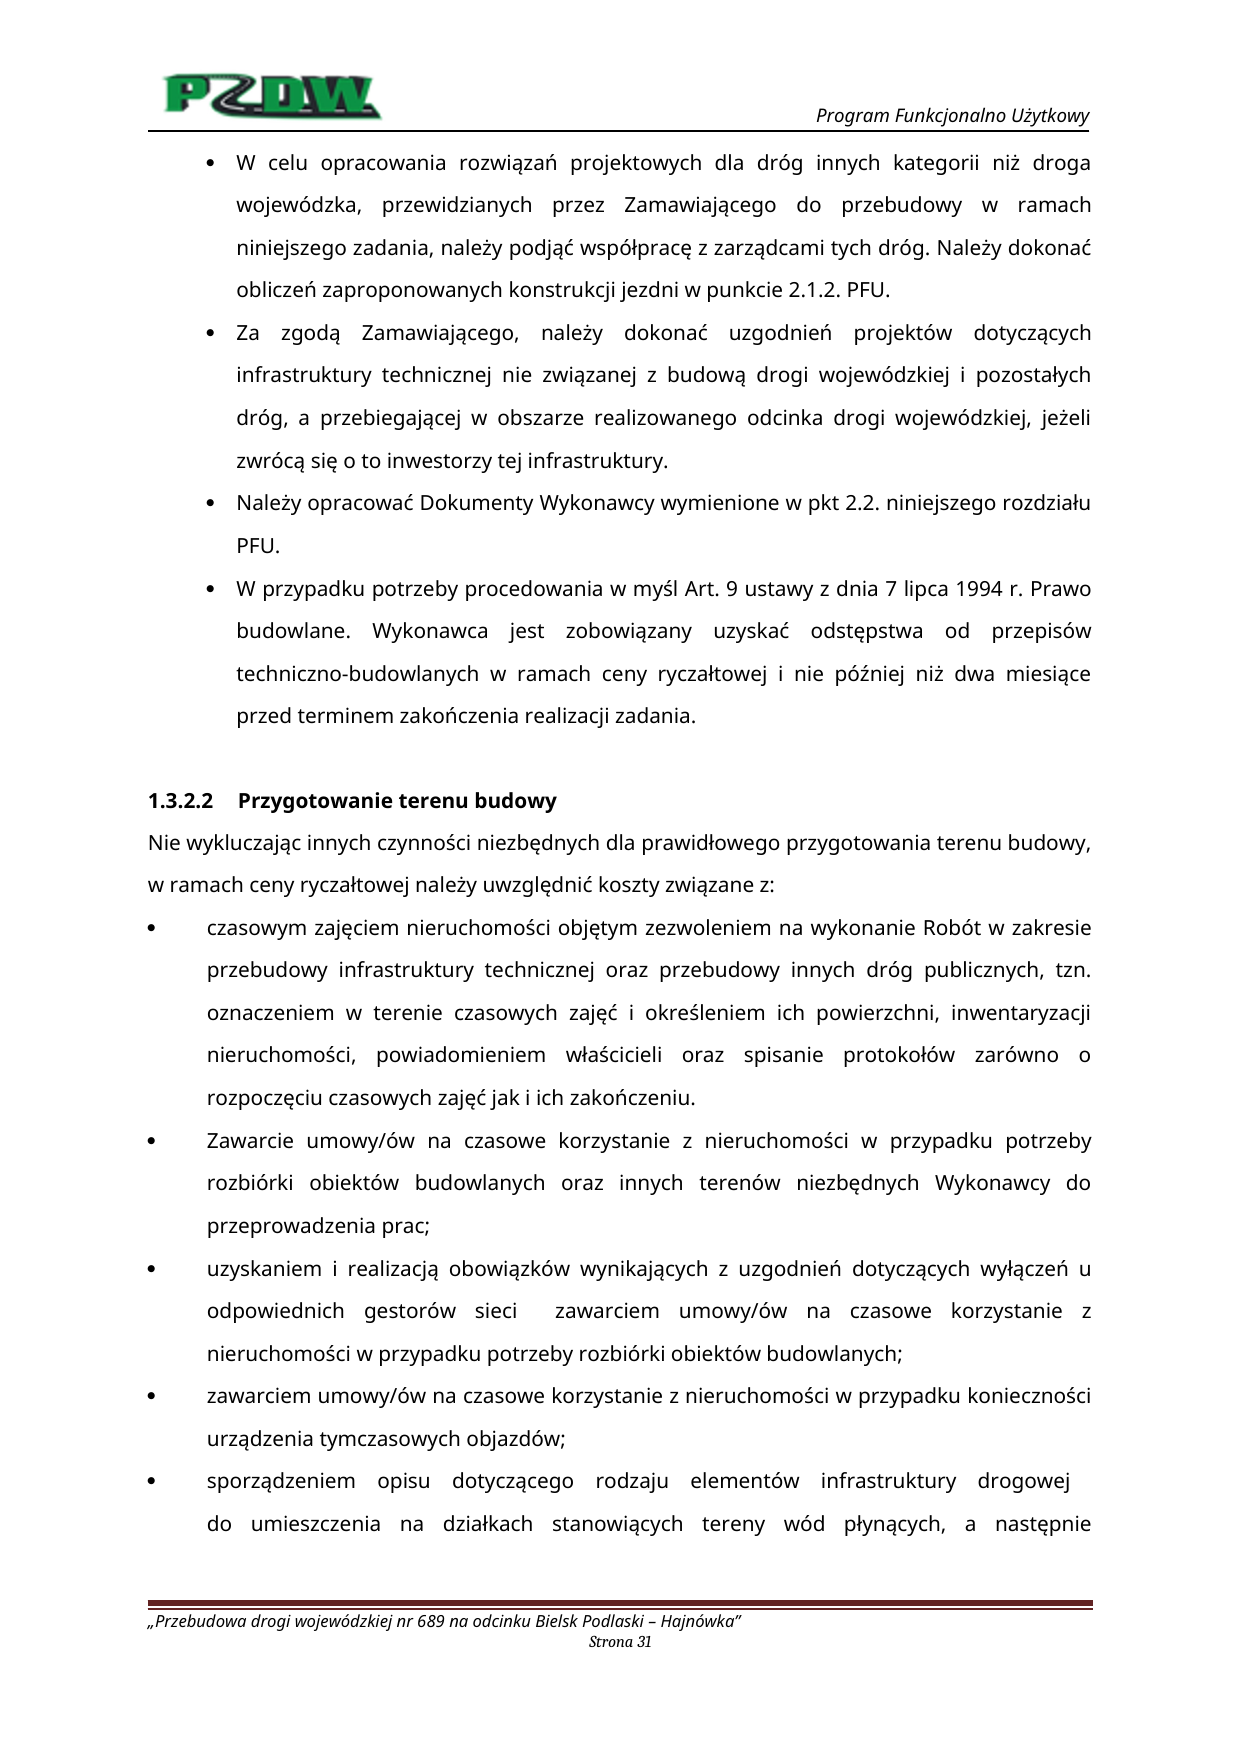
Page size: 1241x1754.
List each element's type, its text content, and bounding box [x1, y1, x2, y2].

text Nie wykluczając innych czynności niezbędnych dla prawidłowego przygotowania terenu budowy, w ramach ceny ryczałtowej należy uwzględnić koszty związane z: [148, 828, 1093, 899]
list Za zgodą Zamawiającego, należy dokonać uzgodnień projektów dotyczących infrastruktury technicznej nie związanej z budową drogi wojewódzkiej i pozostałych dróg, a przebiegającej w obszarze realizowanego odcinka drogi wojewódzkiej, jeżeli zwrócą się o to inwestorzy tej infrastruktury. [207, 318, 1093, 474]
list Zawarcie umowy/ów na czasowe korzystanie z nieruchomości w przypadku potrzeby rozbiórki obiektów budowlanych oraz innych terenów niezbędnych Wykonawcy do przeprowadzenia prac; [148, 1126, 1093, 1239]
subtitle Przygotowanie terenu budowy [148, 787, 1093, 815]
picture [159, 61, 389, 130]
list zawarciem umowy/ów na czasowe korzystanie z nieruchomości w przypadku konieczności urządzenia tymczasowych objazdów; [148, 1381, 1093, 1452]
list W przypadku potrzeby procedowania w myśl Art. 9 ustawy z dnia 7 lipca 1994 r. Prawo budowlane. Wykonawca jest zobowiązany uzyskać odstępstwa od przepisów techniczno-budowlanych w ramach ceny ryczałtowej i nie później niż dwa miesiące przed terminem zakończenia realizacji zadania. [207, 574, 1093, 730]
list czasowym zajęciem nieruchomości objętym zezwoleniem na wykonanie Robót w zakresie przebudowy infrastruktury technicznej oraz przebudowy innych dróg publicznych, tzn. oznaczeniem w terenie czasowych zajęć i określeniem ich powierzchni, inwentaryzacji nieruchomości, powiadomieniem właścicieli oraz spisanie protokołów zarówno o rozpoczęciu czasowych zajęć jak i ich zakończeniu. [148, 913, 1093, 1112]
text W celu opracowania rozwiązań projektowych dla dróg innych kategorii niż droga wojewódzka, przewidzianych przez Zamawiającego do przebudowy w ramach niniejszego zadania, należy podjąć współpracę z zarządcami tych dróg. Należy dokonać obliczeń zaproponowanych konstrukcji jezdni w punkcie 2.1.2. PFU. [207, 148, 1093, 304]
list Należy opracować Dokumenty Wykonawcy wymienione w pkt 2.2. niniejszego rozdziału PFU. [207, 488, 1093, 559]
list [148, 1467, 1093, 1538]
list uzyskaniem i realizacją obowiązków wynikających z uzgodnień dotyczących wyłączeń u odpowiednich gestorów sieci zawarciem umowy/ów na czasowe korzystanie z nieruchomości w przypadku potrzeby rozbiórki obiektów budowlanych; [148, 1254, 1093, 1367]
